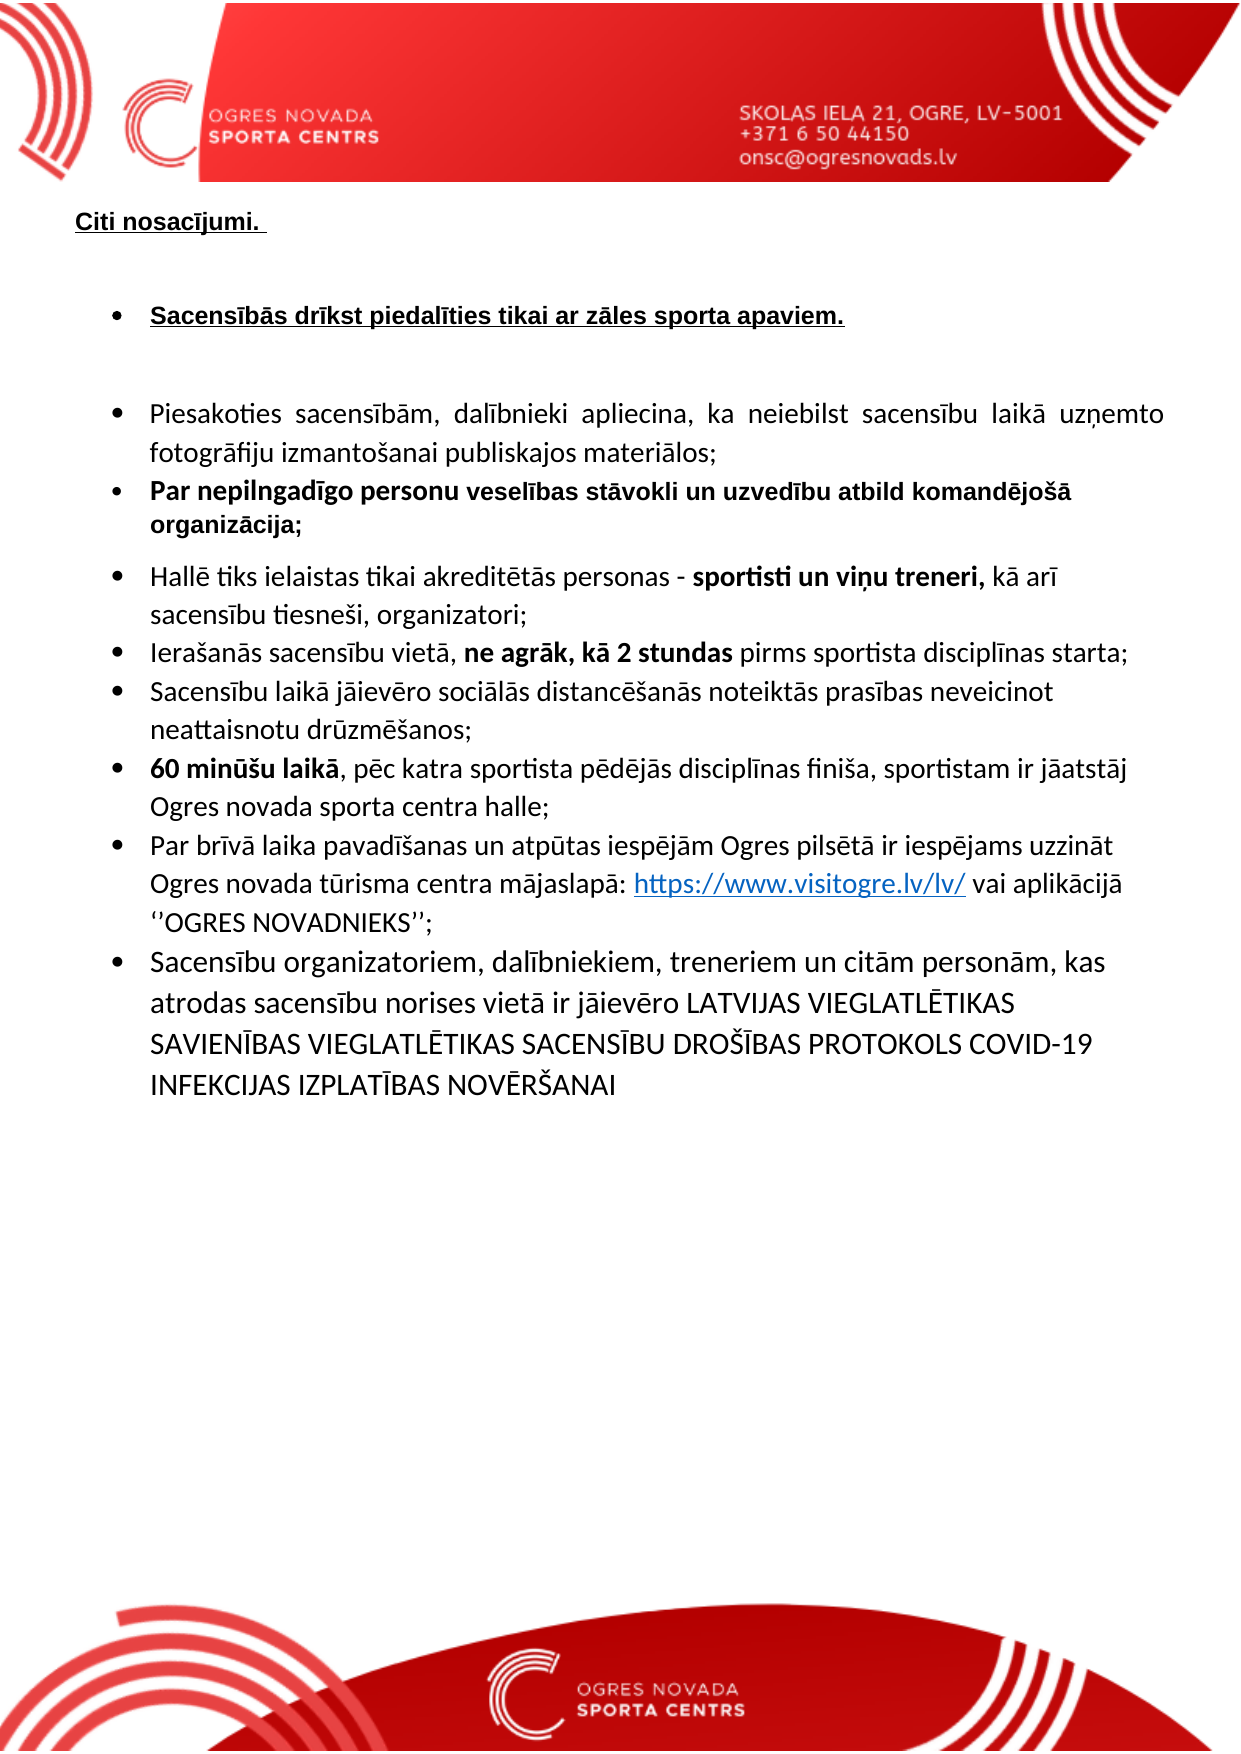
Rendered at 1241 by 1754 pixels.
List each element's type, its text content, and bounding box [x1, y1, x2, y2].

picture [0, 3, 1241, 182]
picture [0, 1575, 1233, 1751]
list Piesakoties sacensībām, dalībnieki apliecina, ka neiebilst sacensību laikā uzņemto fotogrāfiju izmantošanai publiskajos materiālos; [112, 395, 1165, 469]
list Par brīvā laika pavadīšanas un atpūtas iespējām Ogres pilsētā ir iespējams uzzināt Ogres novada tūrisma centra mājaslapā: https://www.visitogre.lv/lv/ vai aplikācijā ‘’OGRES NOVADNIEKS’’; [112, 827, 1165, 939]
list Sacensību organizatoriem, dalībniekiem, treneriem un citām personām, kas atrodas sacensību norises vietā ir jāievēro LATVIJAS VIEGLATLĒTIKAS SAVIENĪBAS VIEGLATLĒTIKAS SACENSĪBU DROŠĪBAS PROTOKOLS COVID-19 INFEKCIJAS IZPLATĪBAS NOVĒRŠANAI [112, 942, 1165, 1104]
list Sacensībās drīkst piedalīties tikai ar zāles sporta apaviem. [112, 301, 1165, 330]
list Hallē tiks ielaistas tikai akreditētās personas - sportisti un viņu treneri, kā arī sacensību tiesneši, organizatori; [112, 558, 1165, 632]
list 60 minūšu laikā, pēc katra sportista pēdējās disciplīnas finiša, sportistam ir jāatstāj Ogres novada sporta centra halle; [112, 750, 1165, 824]
list Ierašanās sacensību vietā, ne agrāk, kā 2 stundas pirms sportista disciplīnas starta; [112, 634, 1165, 670]
list Sacensību laikā jāievēro sociālās distancēšanās noteiktās prasības neveicinot neattaisnotu drūzmēšanos; [112, 673, 1165, 747]
text Citi nosacījumi. [75, 207, 1165, 236]
list Par nepilngadīgo personu veselības stāvokli un uzvedību atbild komandējošā organizācija; [112, 472, 1165, 539]
